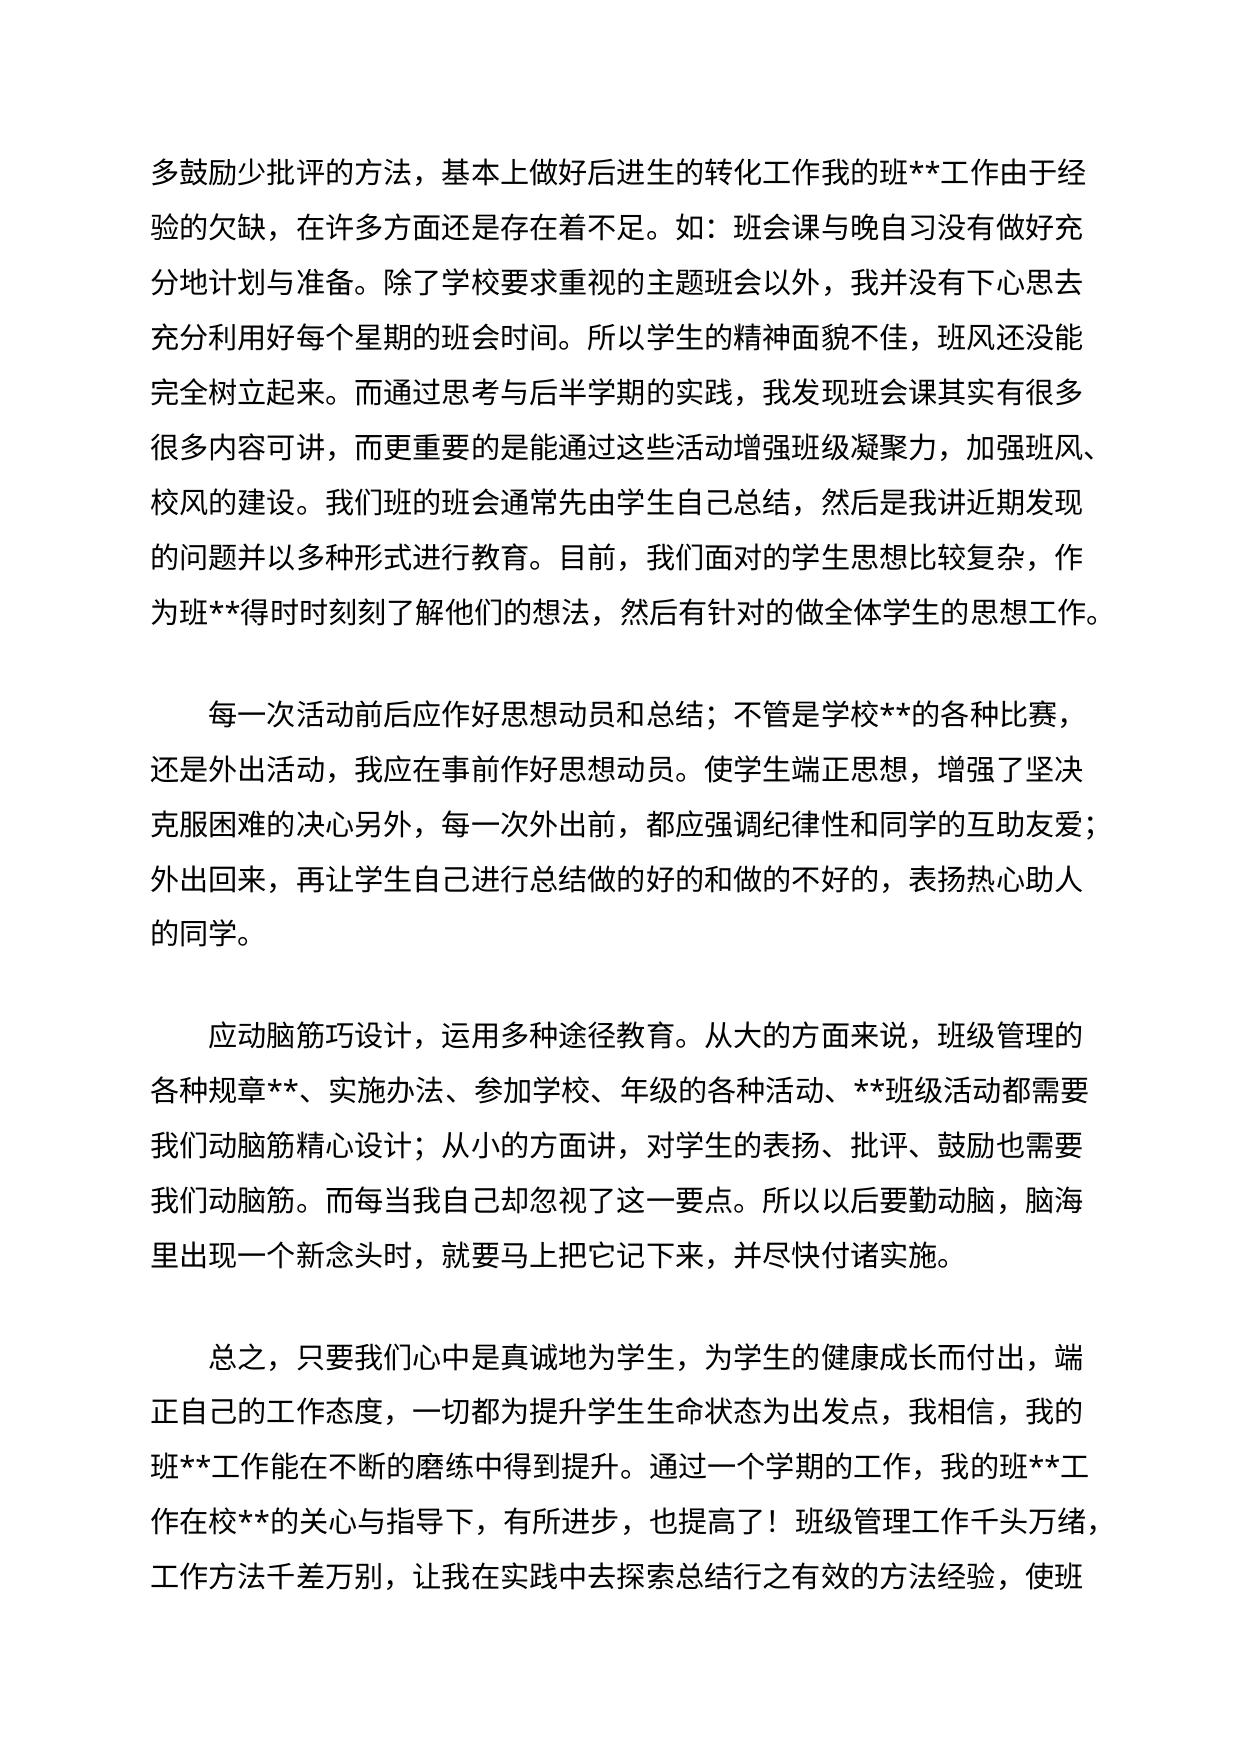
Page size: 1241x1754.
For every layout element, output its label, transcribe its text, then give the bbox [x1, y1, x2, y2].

text 应动脑筋巧设计，运用多种途径教育。从大的方面来说，班级管理的各种规章**、实施办法、参加学校、年级的各种活动、**班级活动都需要我们动脑筋精心设计；从小的方面讲，对学生的表扬、批评、鼓励也需要我们动脑筋。而每当我自己却忽视了这一要点。所以以后要勤动脑，脑海里出现一个新念头时，就要马上把它记下来，并尽快付诸实施。 [150, 1013, 1090, 1275]
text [150, 150, 1090, 632]
text 每一次活动前后应作好思想动员和总结；不管是学校**的各种比赛，还是外出活动，我应在事前作好思想动员。使学生端正思想，增强了坚决克服困难的决心另外，每一次外出前，都应强调纪律性和同学的互助友爱；外出回来，再让学生自己进行总结做的好的和做的不好的，表扬热心助人的同学。 [150, 691, 1090, 953]
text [150, 1334, 1090, 1596]
